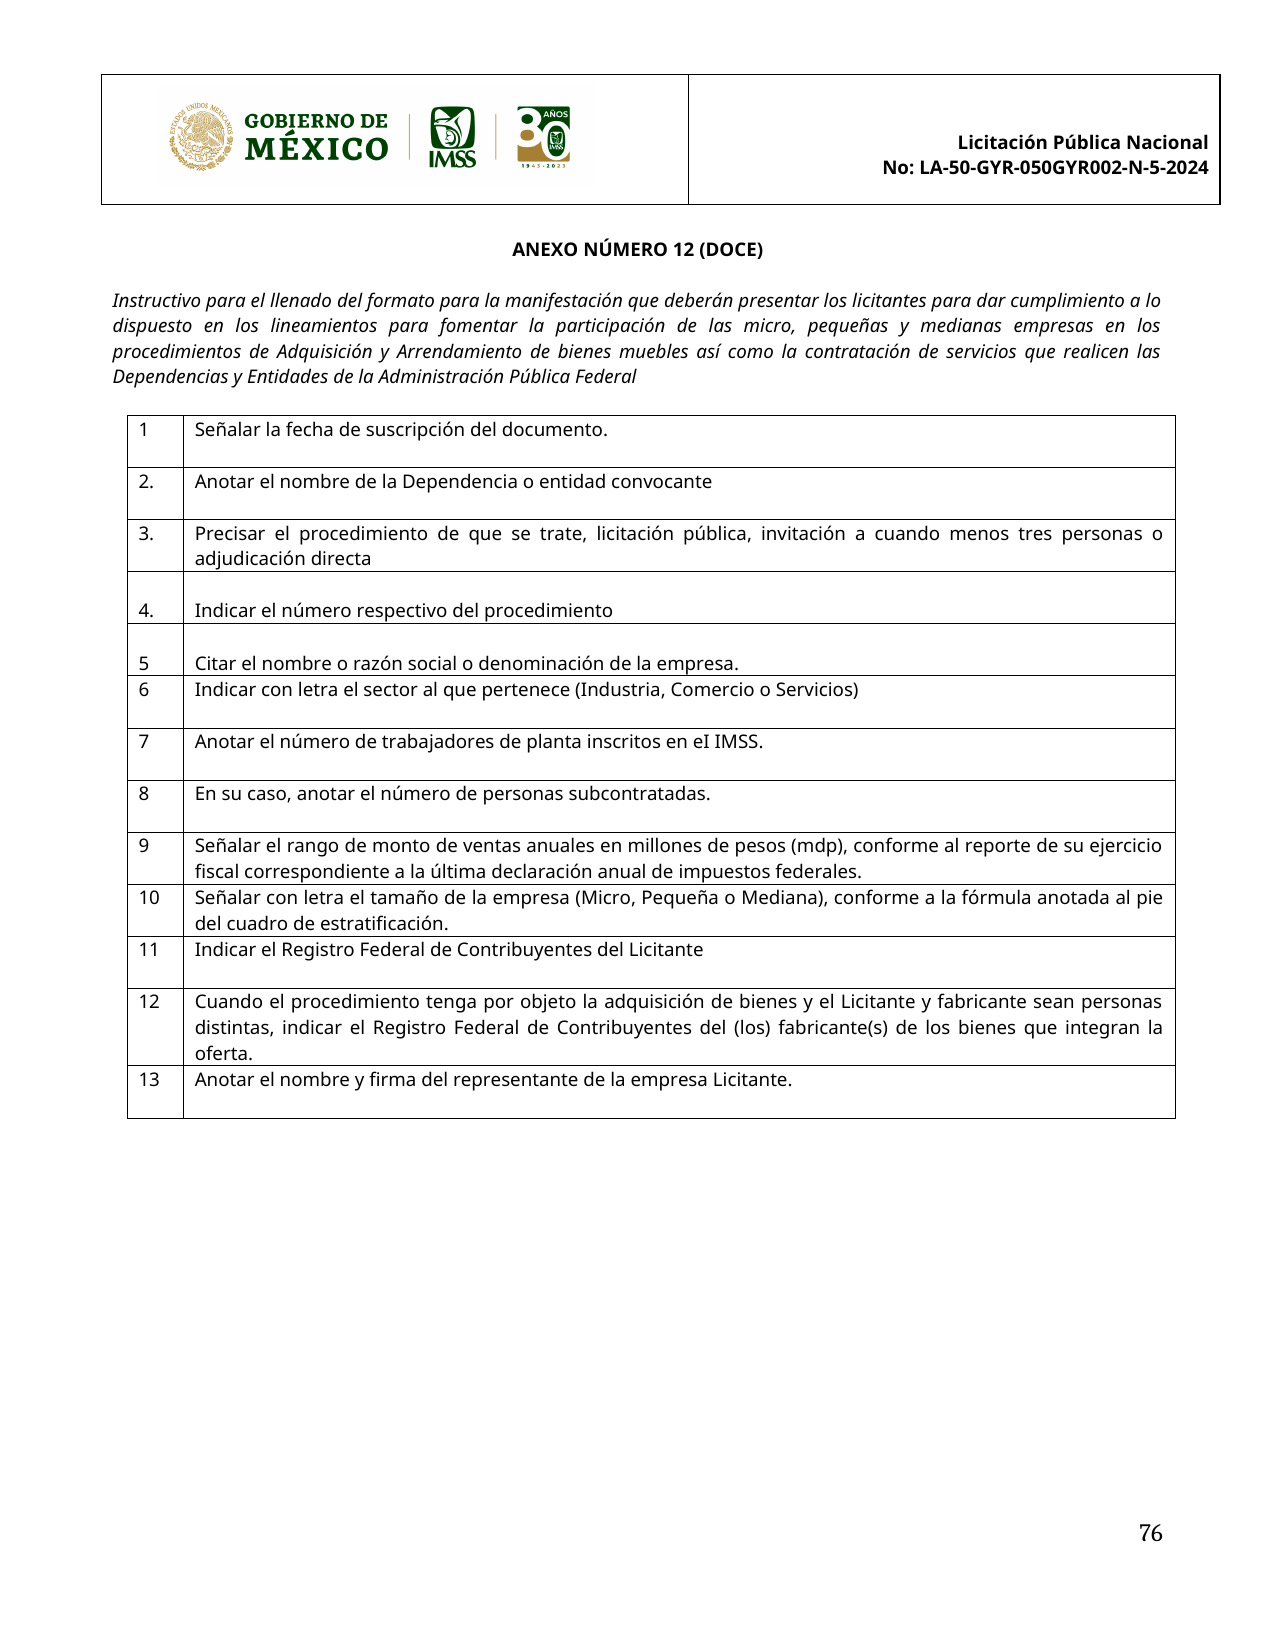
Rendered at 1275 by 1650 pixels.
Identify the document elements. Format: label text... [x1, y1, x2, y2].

table_cell Indicar el Registro Federal de Contribuyentes del Licitante [184, 937, 1175, 988]
table_cell Señalar el rango de monto de ventas anuales en millones de pesos (mdp), conforme al reporte de su ejercicio fiscal correspondiente a la última declaración anual de impuestos federales. [184, 833, 1175, 884]
table_cell Anotar el nombre de la Dependencia o entidad convocante [184, 468, 1175, 519]
table_cell Anotar el nombre y firma del representante de la empresa Licitante. [184, 1066, 1175, 1117]
table_cell 4. [128, 572, 183, 623]
table_cell En su caso, anotar el número de personas subcontratadas. [184, 781, 1175, 832]
table_cell Señalar con letra el tamaño de la empresa (Micro, Pequeña o Mediana), conforme a la fórmula anotada al pie del cuadro de estratificación. [184, 885, 1175, 936]
table_cell 2. [128, 468, 183, 519]
table_cell Cuando el procedimiento tenga por objeto la adquisición de bienes y el Licitante y fabricante sean personas distintas, indicar el Registro Federal de Contribuyentes del (los) fabricante(s) de los bienes que integran la oferta. [184, 989, 1175, 1065]
table_cell 3. [128, 520, 183, 571]
table_cell 12 [128, 989, 183, 1065]
table_cell Citar el nombre o razón social o denominación de la empresa. [184, 624, 1175, 675]
picture [155, 83, 596, 186]
table_cell 13 [128, 1066, 183, 1117]
table_cell Indicar con letra el sector al que pertenece (Industria, Comercio o Servicios) [184, 676, 1175, 727]
text ANEXO NÚMERO 12 (DOCE) [112, 236, 1162, 262]
table_header 1 [128, 416, 183, 467]
text Instructivo para el llenado del formato para la manifestación que deberán presentar los licitantes para dar cumplimiento a lo dispuesto en los lineamientos para fomentar la participación de las micro, pequeñas y medianas empresas en los procedimientos de Adquisición y Arrendamiento de bienes muebles así como la contratación de servicios que realicen las Dependencias y Entidades de la Administración Pública Federal [112, 287, 1162, 389]
table_cell Precisar el procedimiento de que se trate, licitación pública, invitación a cuando menos tres personas o adjudicación directa [184, 520, 1175, 571]
table_cell 8 [128, 781, 183, 832]
table_cell Anotar el número de trabajadores de planta inscritos en eI IMSS. [184, 729, 1175, 779]
table_cell 7 [128, 729, 183, 779]
table_header Señalar la fecha de suscripción del documento. [184, 416, 1175, 467]
table_cell Indicar el número respectivo del procedimiento [184, 572, 1175, 623]
table_cell 10 [128, 885, 183, 936]
table_cell 9 [128, 833, 183, 884]
table_cell 11 [128, 937, 183, 988]
table_cell 6 [128, 676, 183, 727]
table_cell 5 [128, 624, 183, 675]
